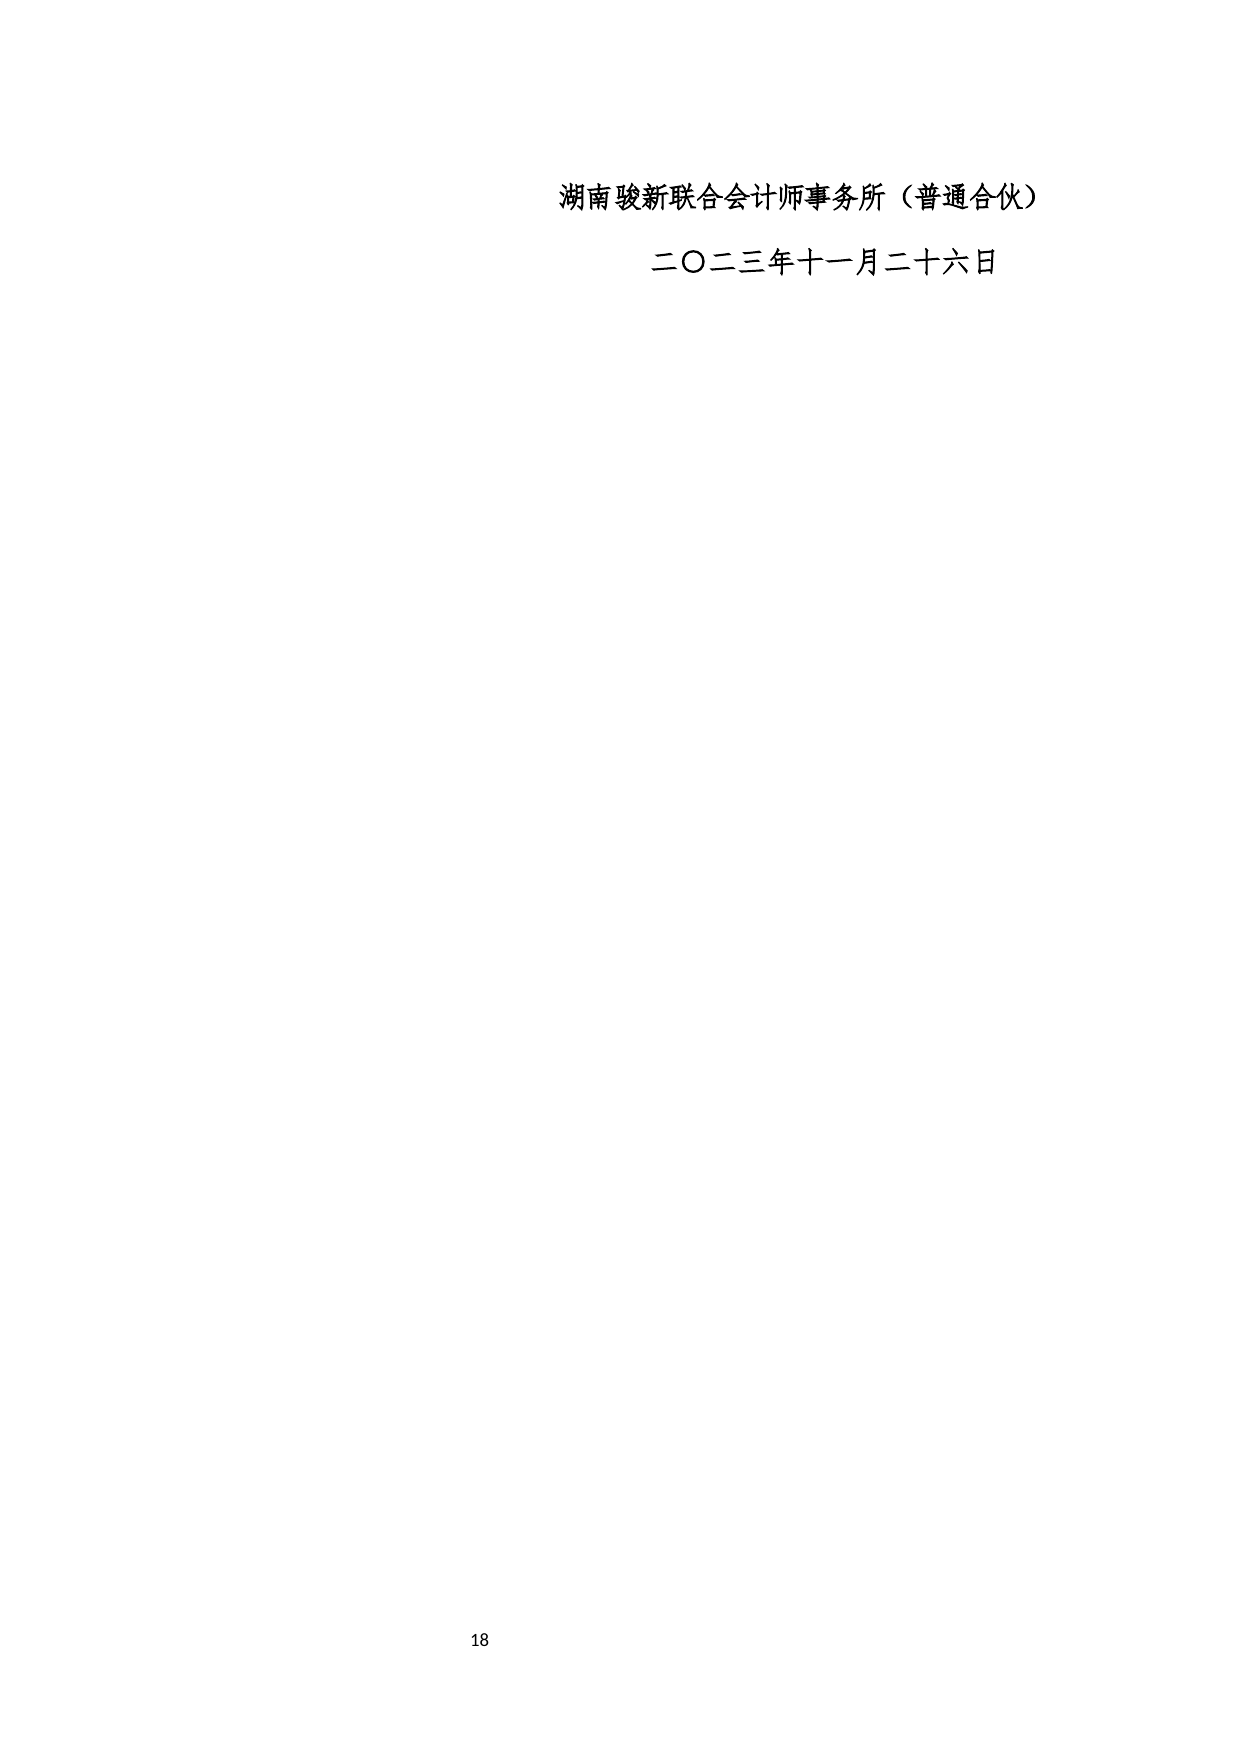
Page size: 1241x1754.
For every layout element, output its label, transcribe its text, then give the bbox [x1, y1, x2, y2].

text 二○二三年十一月二十六日 [187, 227, 1053, 292]
text 湖南骏新联合会计师事务所（普通合伙） [187, 162, 1053, 227]
